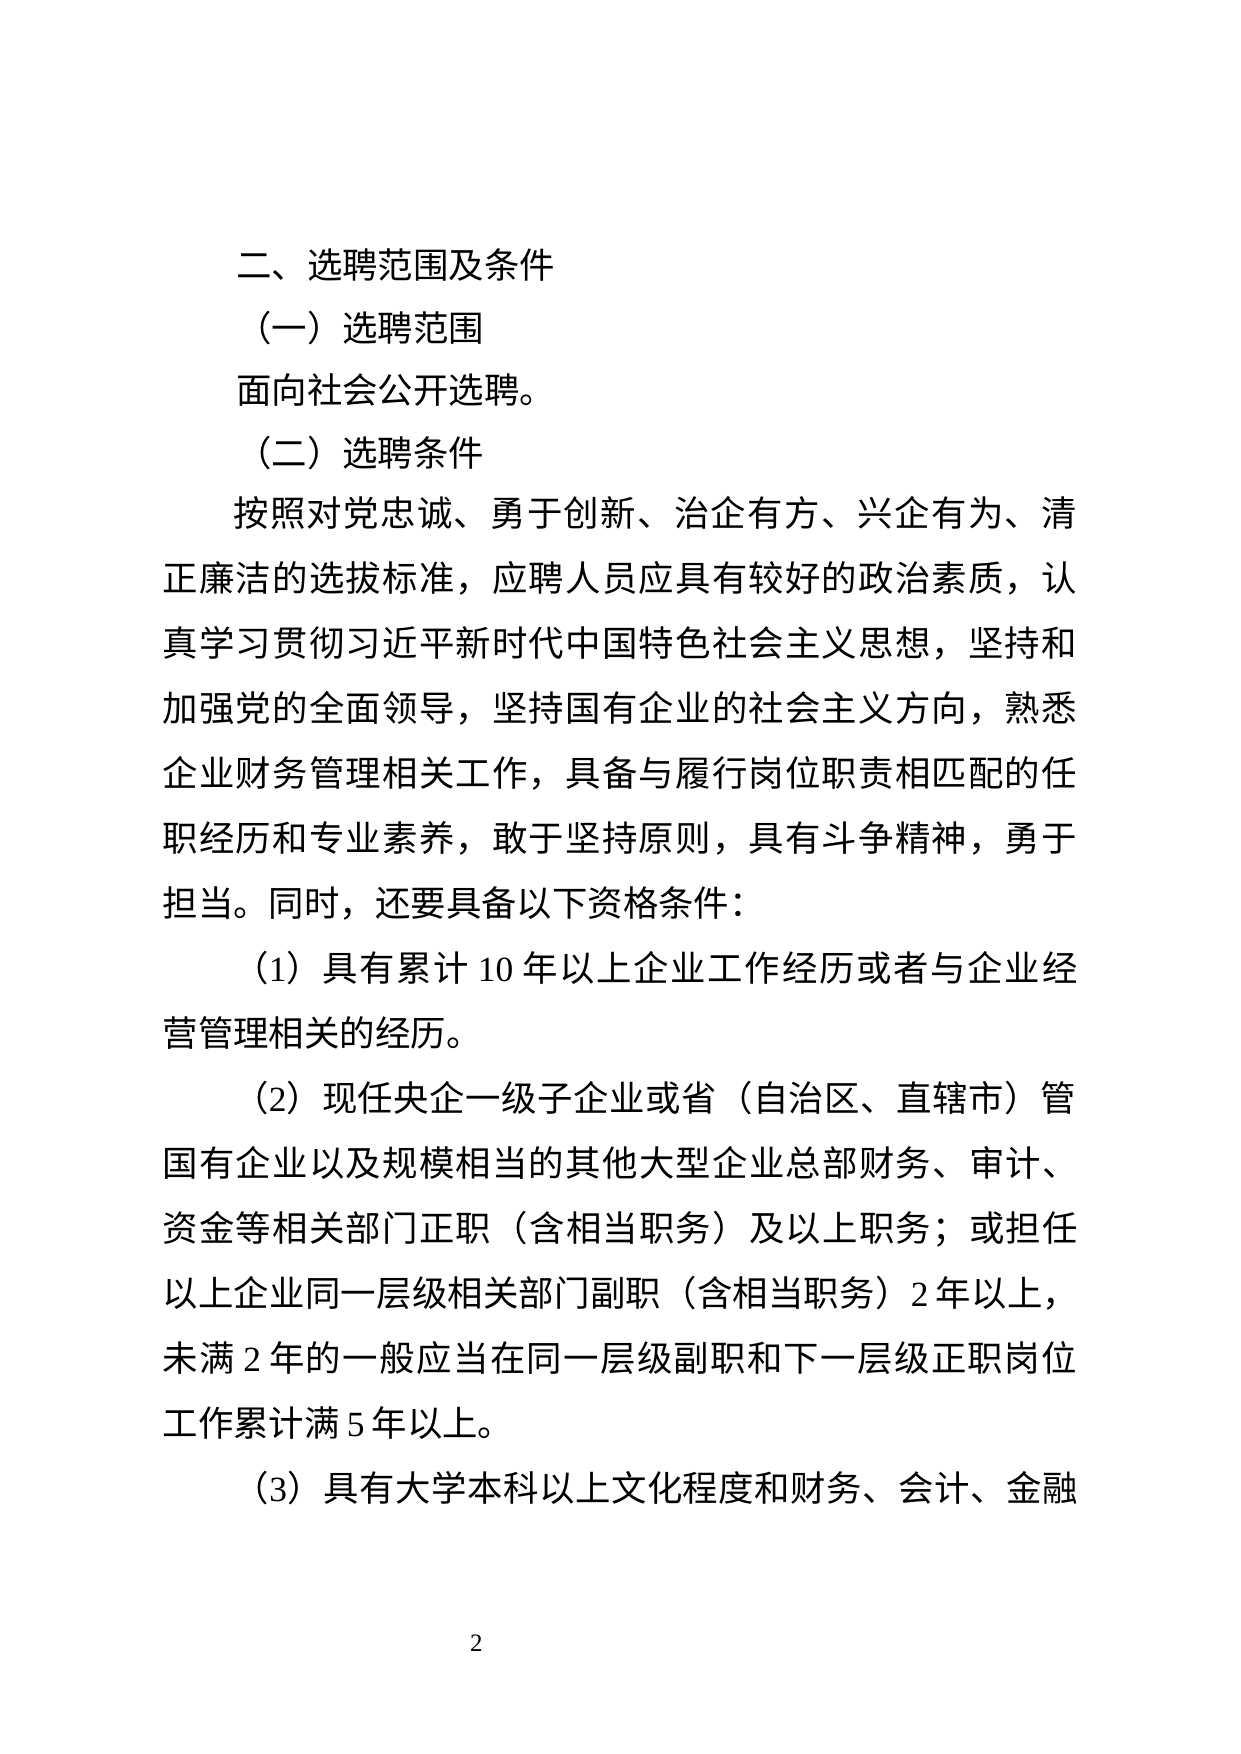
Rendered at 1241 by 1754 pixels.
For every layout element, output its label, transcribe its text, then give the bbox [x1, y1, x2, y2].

text 二、选聘范围及条件 [162, 228, 1078, 291]
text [162, 1453, 1078, 1518]
list 具有累计10年以上企业工作经历或者与企业经营管理相关的经历。 [162, 933, 1078, 1063]
text 按照对党忠诚、勇于创新、治企有方、兴企有为、清正廉洁的选拔标准，应聘人员应具有较好的政治素质，认真学习贯彻习近平新时代中国特色社会主义思想，坚持和加强党的全面领导，坚持国有企业的社会主义方向，熟悉企业财务管理相关工作，具备与履行岗位职责相匹配的任职经历和专业素养，敢于坚持原则，具有斗争精神，勇于担当。同时，还要具备以下资格条件： [162, 478, 1078, 933]
text （一）选聘范围 [162, 291, 1078, 353]
text 面向社会公开选聘。 [162, 353, 1078, 416]
list 现任央企一级子企业或省（自治区、直辖市）管国有企业以及规模相当的其他大型企业总部财务、审计、资金等相关部门正职（含相当职务）及以上职务；或担任以上企业同一层级相关部门副职（含相当职务）2年以上，未满2年的一般应当在同一层级副职和下一层级正职岗位工作累计满5年以上。 [162, 1063, 1078, 1453]
text （二）选聘条件 [162, 416, 1078, 478]
